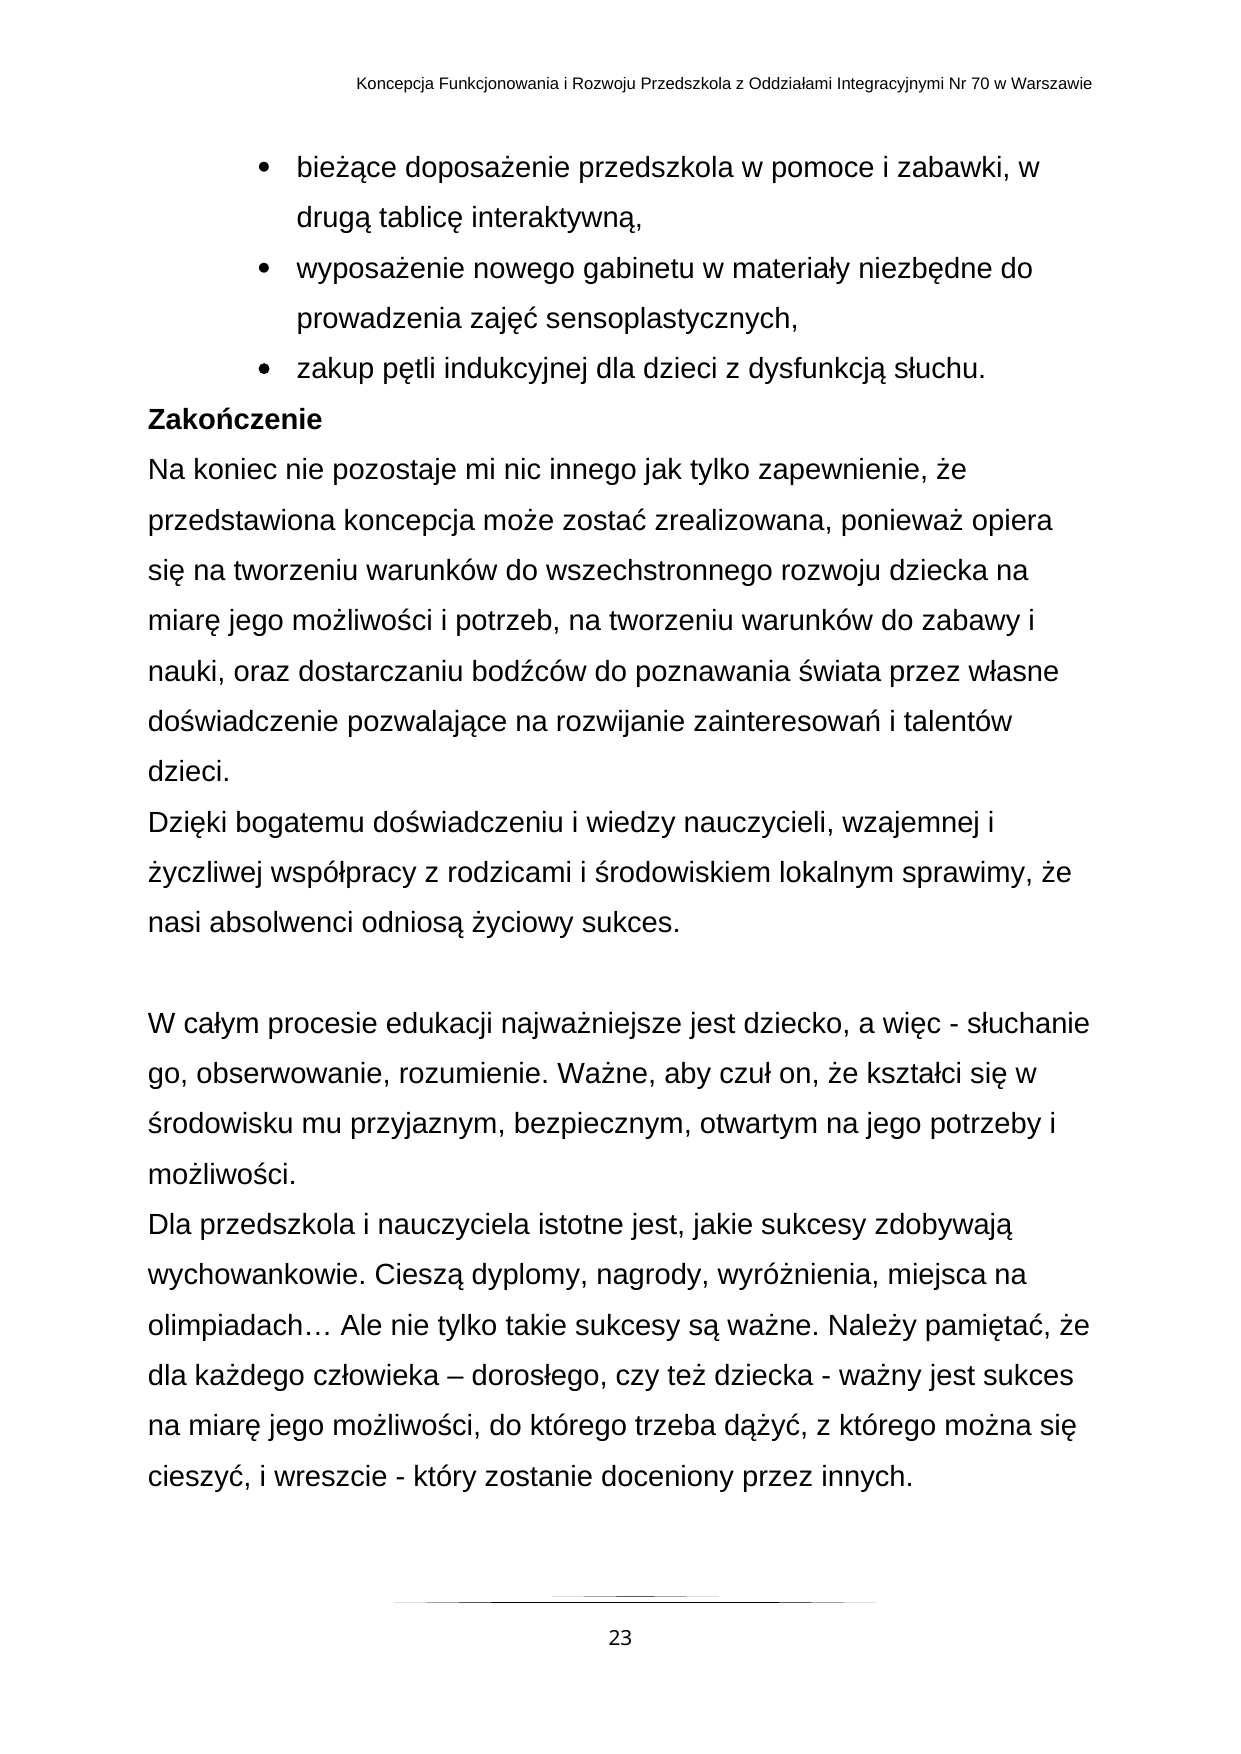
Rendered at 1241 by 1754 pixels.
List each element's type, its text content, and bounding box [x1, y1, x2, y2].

list zakup pętli indukcyjnej dla dzieci z dysfunkcją słuchu. [259, 351, 1093, 385]
list bieżące doposażenie przedszkola w pomoce i zabawki, w drugą tablicę interaktywną, [259, 150, 1093, 234]
text Dla przedszkola i nauczyciela istotne jest, jakie sukcesy zdobywają wychowankowie. Cieszą dyplomy, nagrody, wyróżnienia, miejsca na olimpiadach… Ale nie tylko takie sukcesy są ważne. Należy pamiętać, że dla każdego człowieka – dorosłego, czy też dziecka - ważny jest sukces na miarę jego możliwości, do którego trzeba dążyć, z którego można się cieszyć, i wreszcie - który zostanie doceniony przez innych. [148, 1207, 1093, 1492]
list wyposażenie nowego gabinetu w materiały niezbędne do prowadzenia zajęć sensoplastycznych, [259, 251, 1093, 335]
text Dzięki bogatemu doświadczeniu i wiedzy nauczycieli, wzajemnej i życzliwej współpracy z rodzicami i środowiskiem lokalnym sprawimy, że nasi absolwenci odniosą życiowy sukces. [148, 804, 1093, 939]
text W całym procesie edukacji najważniejsze jest dziecko, a więc - słuchanie go, obserwowanie, rozumienie. Ważne, aby czuł on, że kształci się w środowisku mu przyjaznym, bezpiecznym, otwartym na jego potrzeby i możliwości. [148, 1006, 1093, 1190]
text Zakończenie [148, 402, 1093, 436]
text Na koniec nie pozostaje mi nic innego jak tylko zapewnienie, że przedstawiona koncepcja może zostać zrealizowana, ponieważ opiera się na tworzeniu warunków do wszechstronnego rozwoju dziecka na miarę jego możliwości i potrzeb, na tworzeniu warunków do zabawy i nauki, oraz dostarczaniu bodźców do poznawania świata przez własne doświadczenie pozwalające na rozwijanie zainteresowań i talentów dzieci. [148, 452, 1093, 788]
